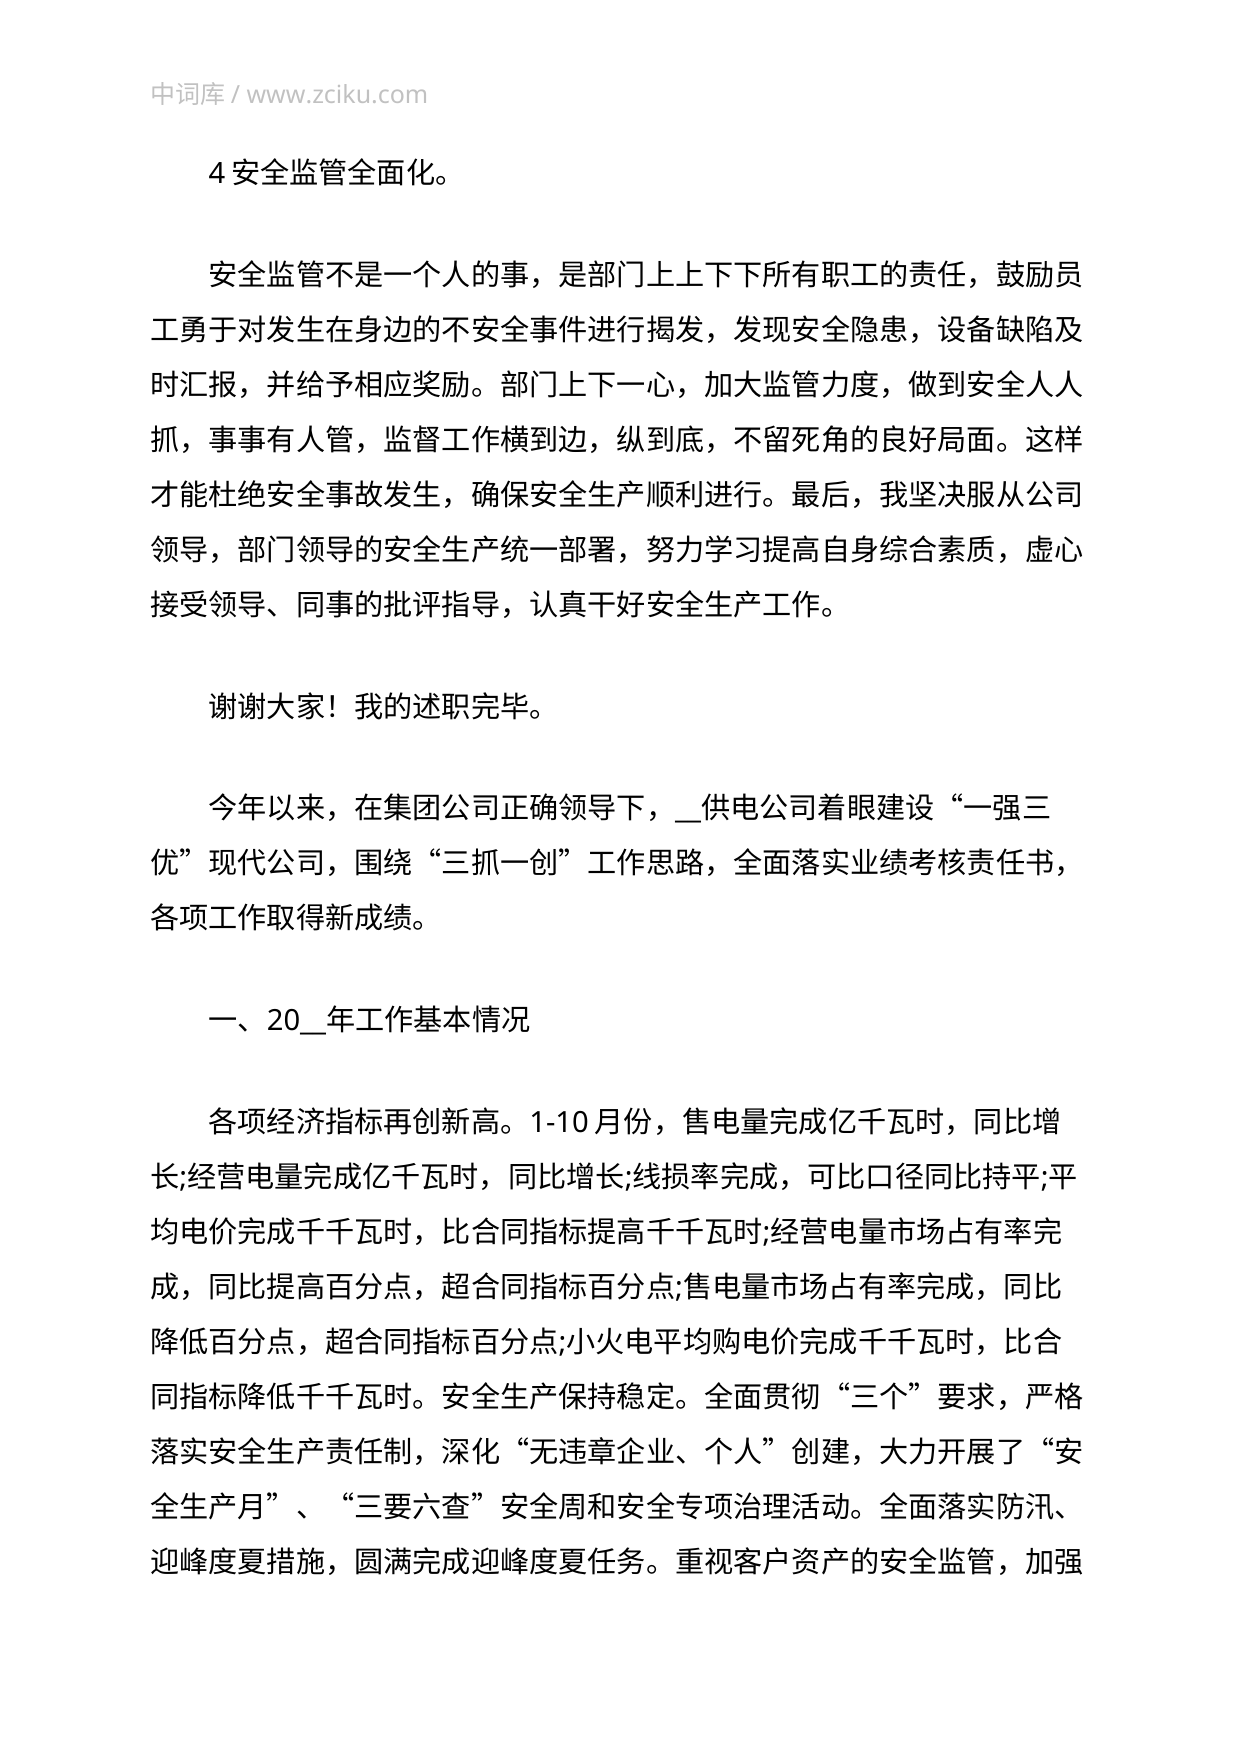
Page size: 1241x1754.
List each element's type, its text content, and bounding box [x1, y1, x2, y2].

text 4安全监管全面化。 [150, 150, 1090, 192]
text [150, 1098, 1090, 1581]
text 一、20__年工作基本情况 [150, 997, 1090, 1039]
text 今年以来，在集团公司正确领导下，__供电公司着眼建设“一强三优”现代公司，围绕“三抓一创”工作思路，全面落实业绩考核责任书，各项工作取得新成绩。 [150, 785, 1090, 937]
text 谢谢大家！我的述职完毕。 [150, 683, 1090, 725]
text 安全监管不是一个人的事，是部门上上下下所有职工的责任，鼓励员工勇于对发生在身边的不安全事件进行揭发，发现安全隐患，设备缺陷及时汇报，并给予相应奖励。部门上下一心，加大监管力度，做到安全人人抓，事事有人管，监督工作横到边，纵到底，不留死角的良好局面。这样才能杜绝安全事故发生，确保安全生产顺利进行。最后，我坚决服从公司领导，部门领导的安全生产统一部署，努力学习提高自身综合素质，虚心接受领导、同事的批评指导，认真干好安全生产工作。 [150, 252, 1090, 624]
